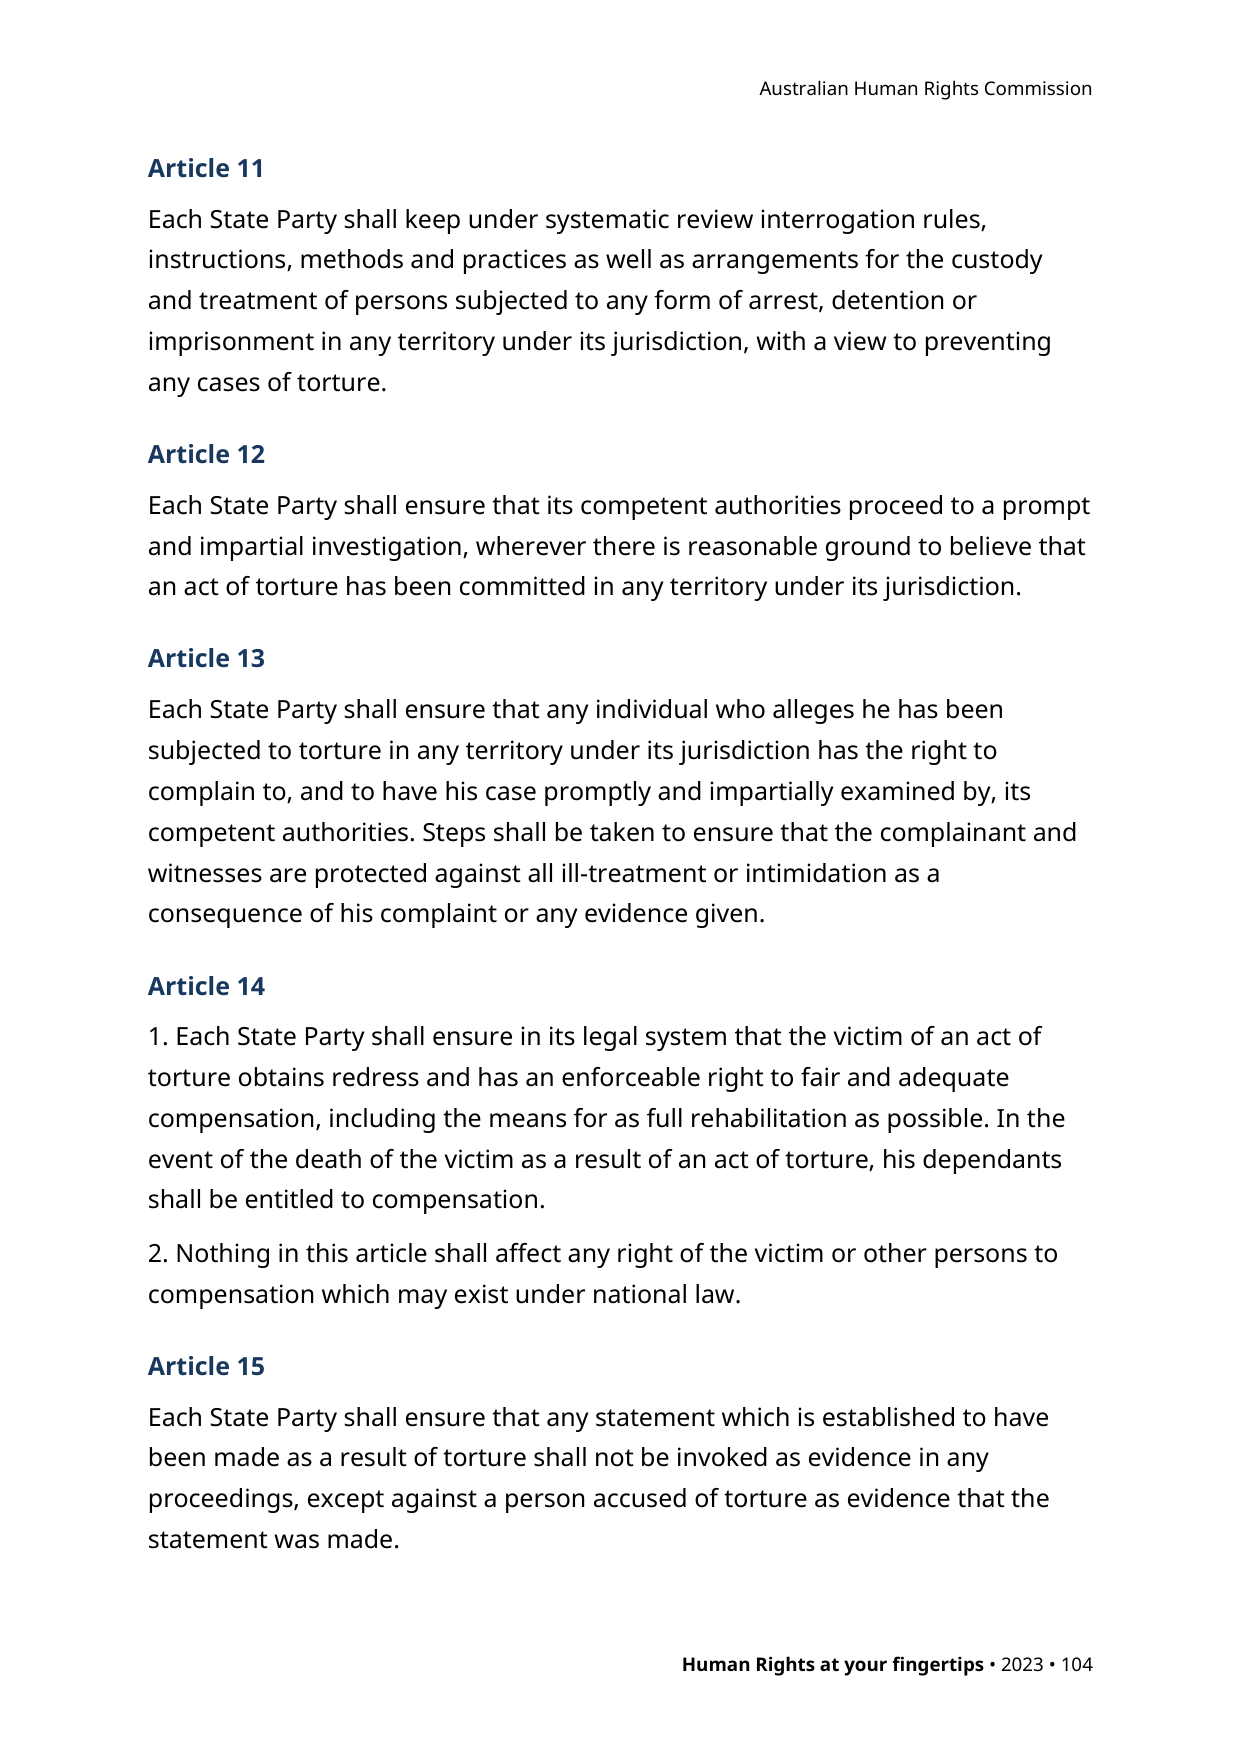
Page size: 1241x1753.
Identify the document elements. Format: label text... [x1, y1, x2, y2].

text Each State Party shall ensure that any individual who alleges he has been subjected to torture in any territory under its jurisdiction has the right to complain to, and to have his case promptly and impartially examined by, its competent authorities. Steps shall be taken to ensure that the complainant and witnesses are protected against all ill-treatment or intimidation as a consequence of his complaint or any evidence given. [148, 692, 1093, 930]
subtitle Article 11 [148, 151, 1093, 184]
text Each State Party shall ensure that any statement which is established to have been made as a result of torture shall not be invoked as evidence in any proceedings, except against a person accused of torture as evidence that the statement was made. [148, 1399, 1093, 1556]
text Each State Party shall ensure that its competent authorities proceed to a prompt and impartial investigation, wherever there is reasonable ground to believe that an act of torture has been committed in any territory under its jurisdiction. [148, 487, 1093, 603]
subtitle Article 13 [148, 641, 1093, 675]
text 1. Each State Party shall ensure in its legal system that the victim of an act of torture obtains redress and has an enforceable right to fair and adequate compensation, including the means for as full rehabilitation as possible. In the event of the death of the victim as a result of an act of torture, his dependants shall be entitled to compensation. [148, 1019, 1093, 1216]
subtitle Article 12 [148, 437, 1093, 471]
subtitle Article 15 [148, 1348, 1093, 1382]
text Each State Party shall keep under systematic review interrogation rules, instructions, methods and practices as well as arrangements for the custody and treatment of persons subjected to any form of arrest, detention or imprisonment in any territory under its jurisdiction, with a view to preventing any cases of torture. [148, 201, 1093, 399]
subtitle Article 14 [148, 968, 1093, 1002]
text 2. Nothing in this article shall affect any right of the victim or other persons to compensation which may exist under national law. [148, 1236, 1093, 1310]
